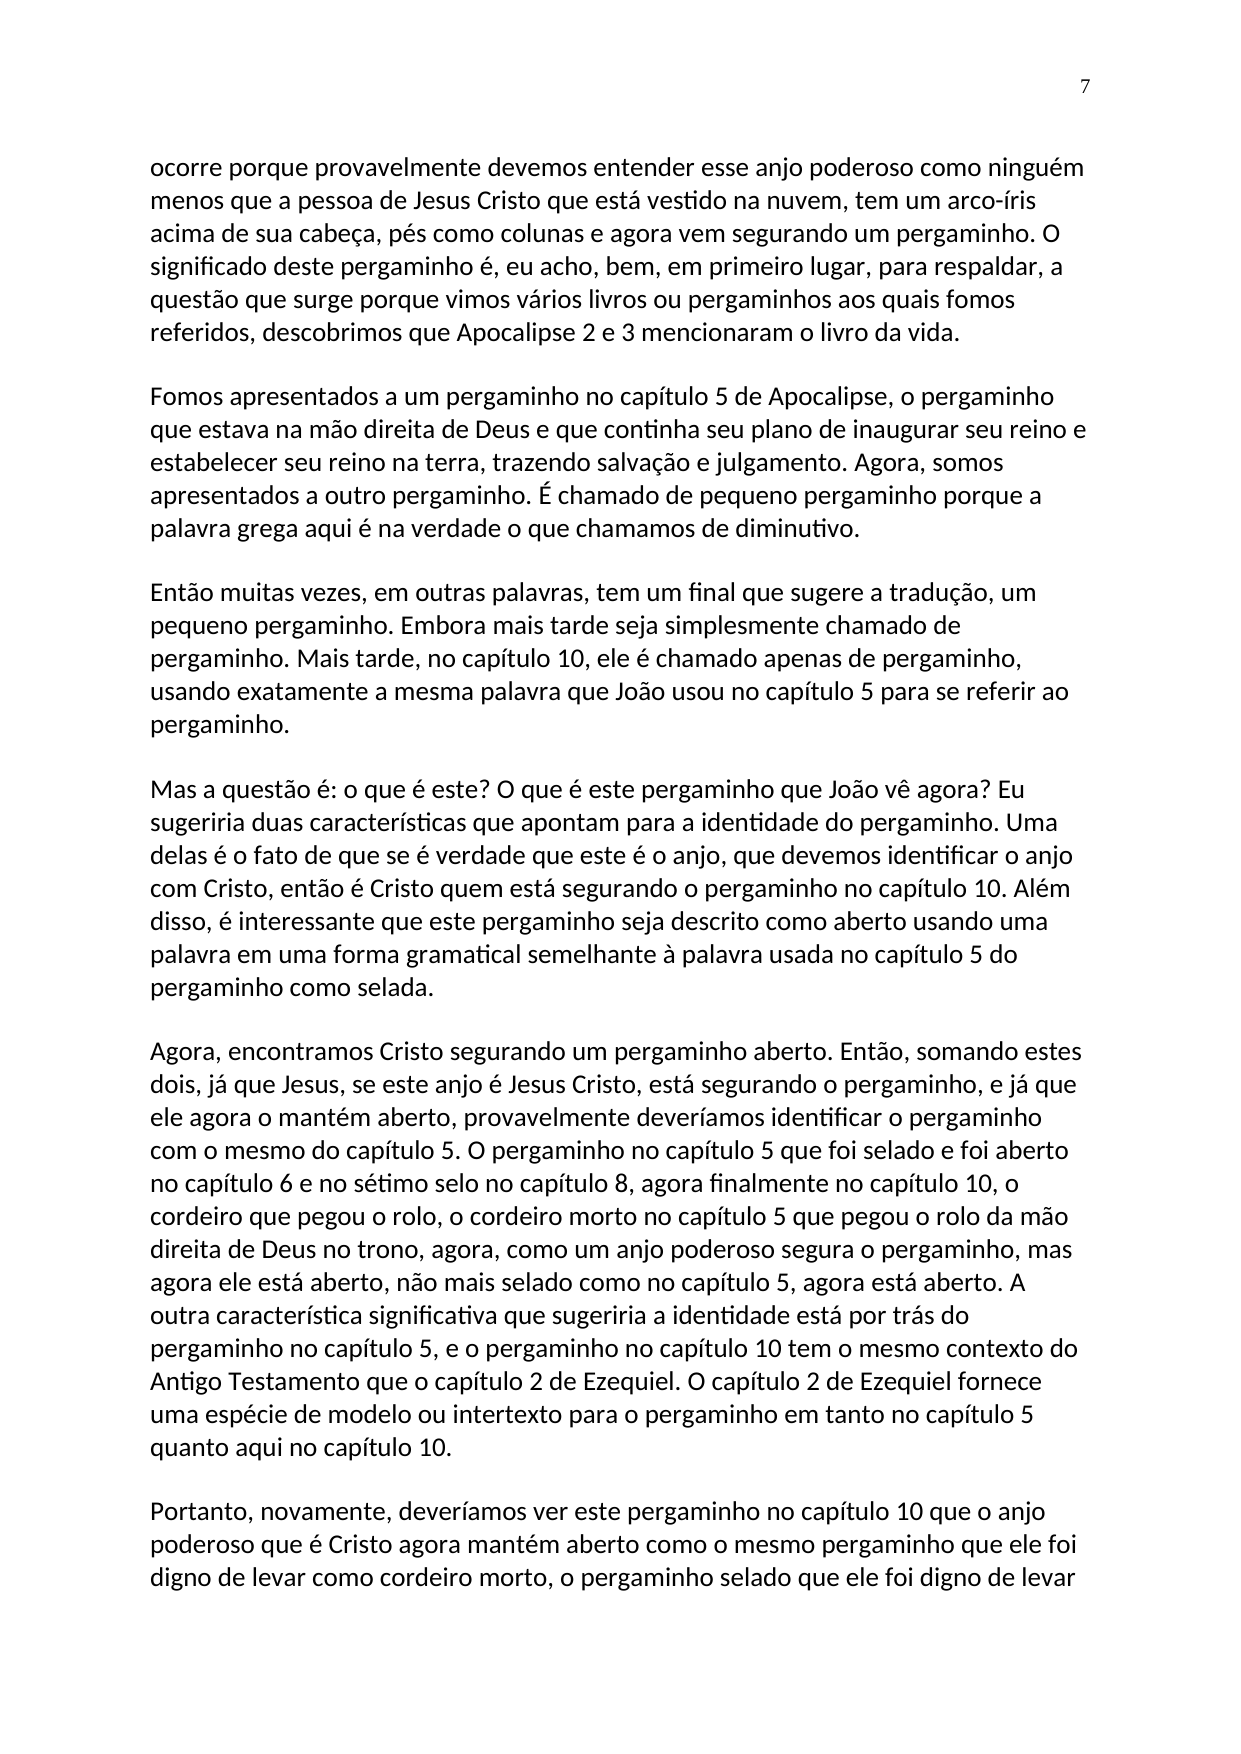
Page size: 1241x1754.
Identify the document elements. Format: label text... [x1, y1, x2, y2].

text Agora, encontramos Cristo segurando um pergaminho aberto. Então, somando estes dois, já que Jesus, se este anjo é Jesus Cristo, está segurando o pergaminho, e já que ele agora o mantém aberto, provavelmente deveríamos identificar o pergaminho com o mesmo do capítulo 5. O pergaminho no capítulo 5 que foi selado e foi aberto no capítulo 6 e no sétimo selo no capítulo 8, agora finalmente no capítulo 10, o cordeiro que pegou o rolo, o cordeiro morto no capítulo 5 que pegou o rolo da mão direita de Deus no trono, agora, como um anjo poderoso segura o pergaminho, mas agora ele está aberto, não mais selado como no capítulo 5, agora está aberto. A outra característica significativa que sugeriria a identidade está por trás do pergaminho no capítulo 5, e o pergaminho no capítulo 10 tem o mesmo contexto do Antigo Testamento que o capítulo 2 de Ezequiel. O capítulo 2 de Ezequiel fornece uma espécie de modelo ou intertexto para o pergaminho em tanto no capítulo 5 quanto aqui no capítulo 10. [150, 1034, 1090, 1463]
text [150, 1494, 1090, 1593]
text Fomos apresentados a um pergaminho no capítulo 5 de Apocalipse, o pergaminho que estava na mão direita de Deus e que continha seu plano de inaugurar seu reino e estabelecer seu reino na terra, trazendo salvação e julgamento. Agora, somos apresentados a outro pergaminho. É chamado de pequeno pergaminho porque a palavra grega aqui é na verdade o que chamamos de diminutivo. [150, 379, 1090, 544]
text Mas a questão é: o que é este? O que é este pergaminho que João vê agora? Eu sugeriria duas características que apontam para a identidade do pergaminho. Uma delas é o fato de que se é verdade que este é o anjo, que devemos identificar o anjo com Cristo, então é Cristo quem está segurando o pergaminho no capítulo 10. Além disso, é interessante que este pergaminho seja descrito como aberto usando uma palavra em uma forma gramatical semelhante à palavra usada no capítulo 5 do pergaminho como selada. [150, 772, 1090, 1003]
text Então muitas vezes, em outras palavras, tem um final que sugere a tradução, um pequeno pergaminho. Embora mais tarde seja simplesmente chamado de pergaminho. Mais tarde, no capítulo 10, ele é chamado apenas de pergaminho, usando exatamente a mesma palavra que João usou no capítulo 5 para se referir ao pergaminho. [150, 576, 1090, 741]
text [150, 150, 1090, 348]
